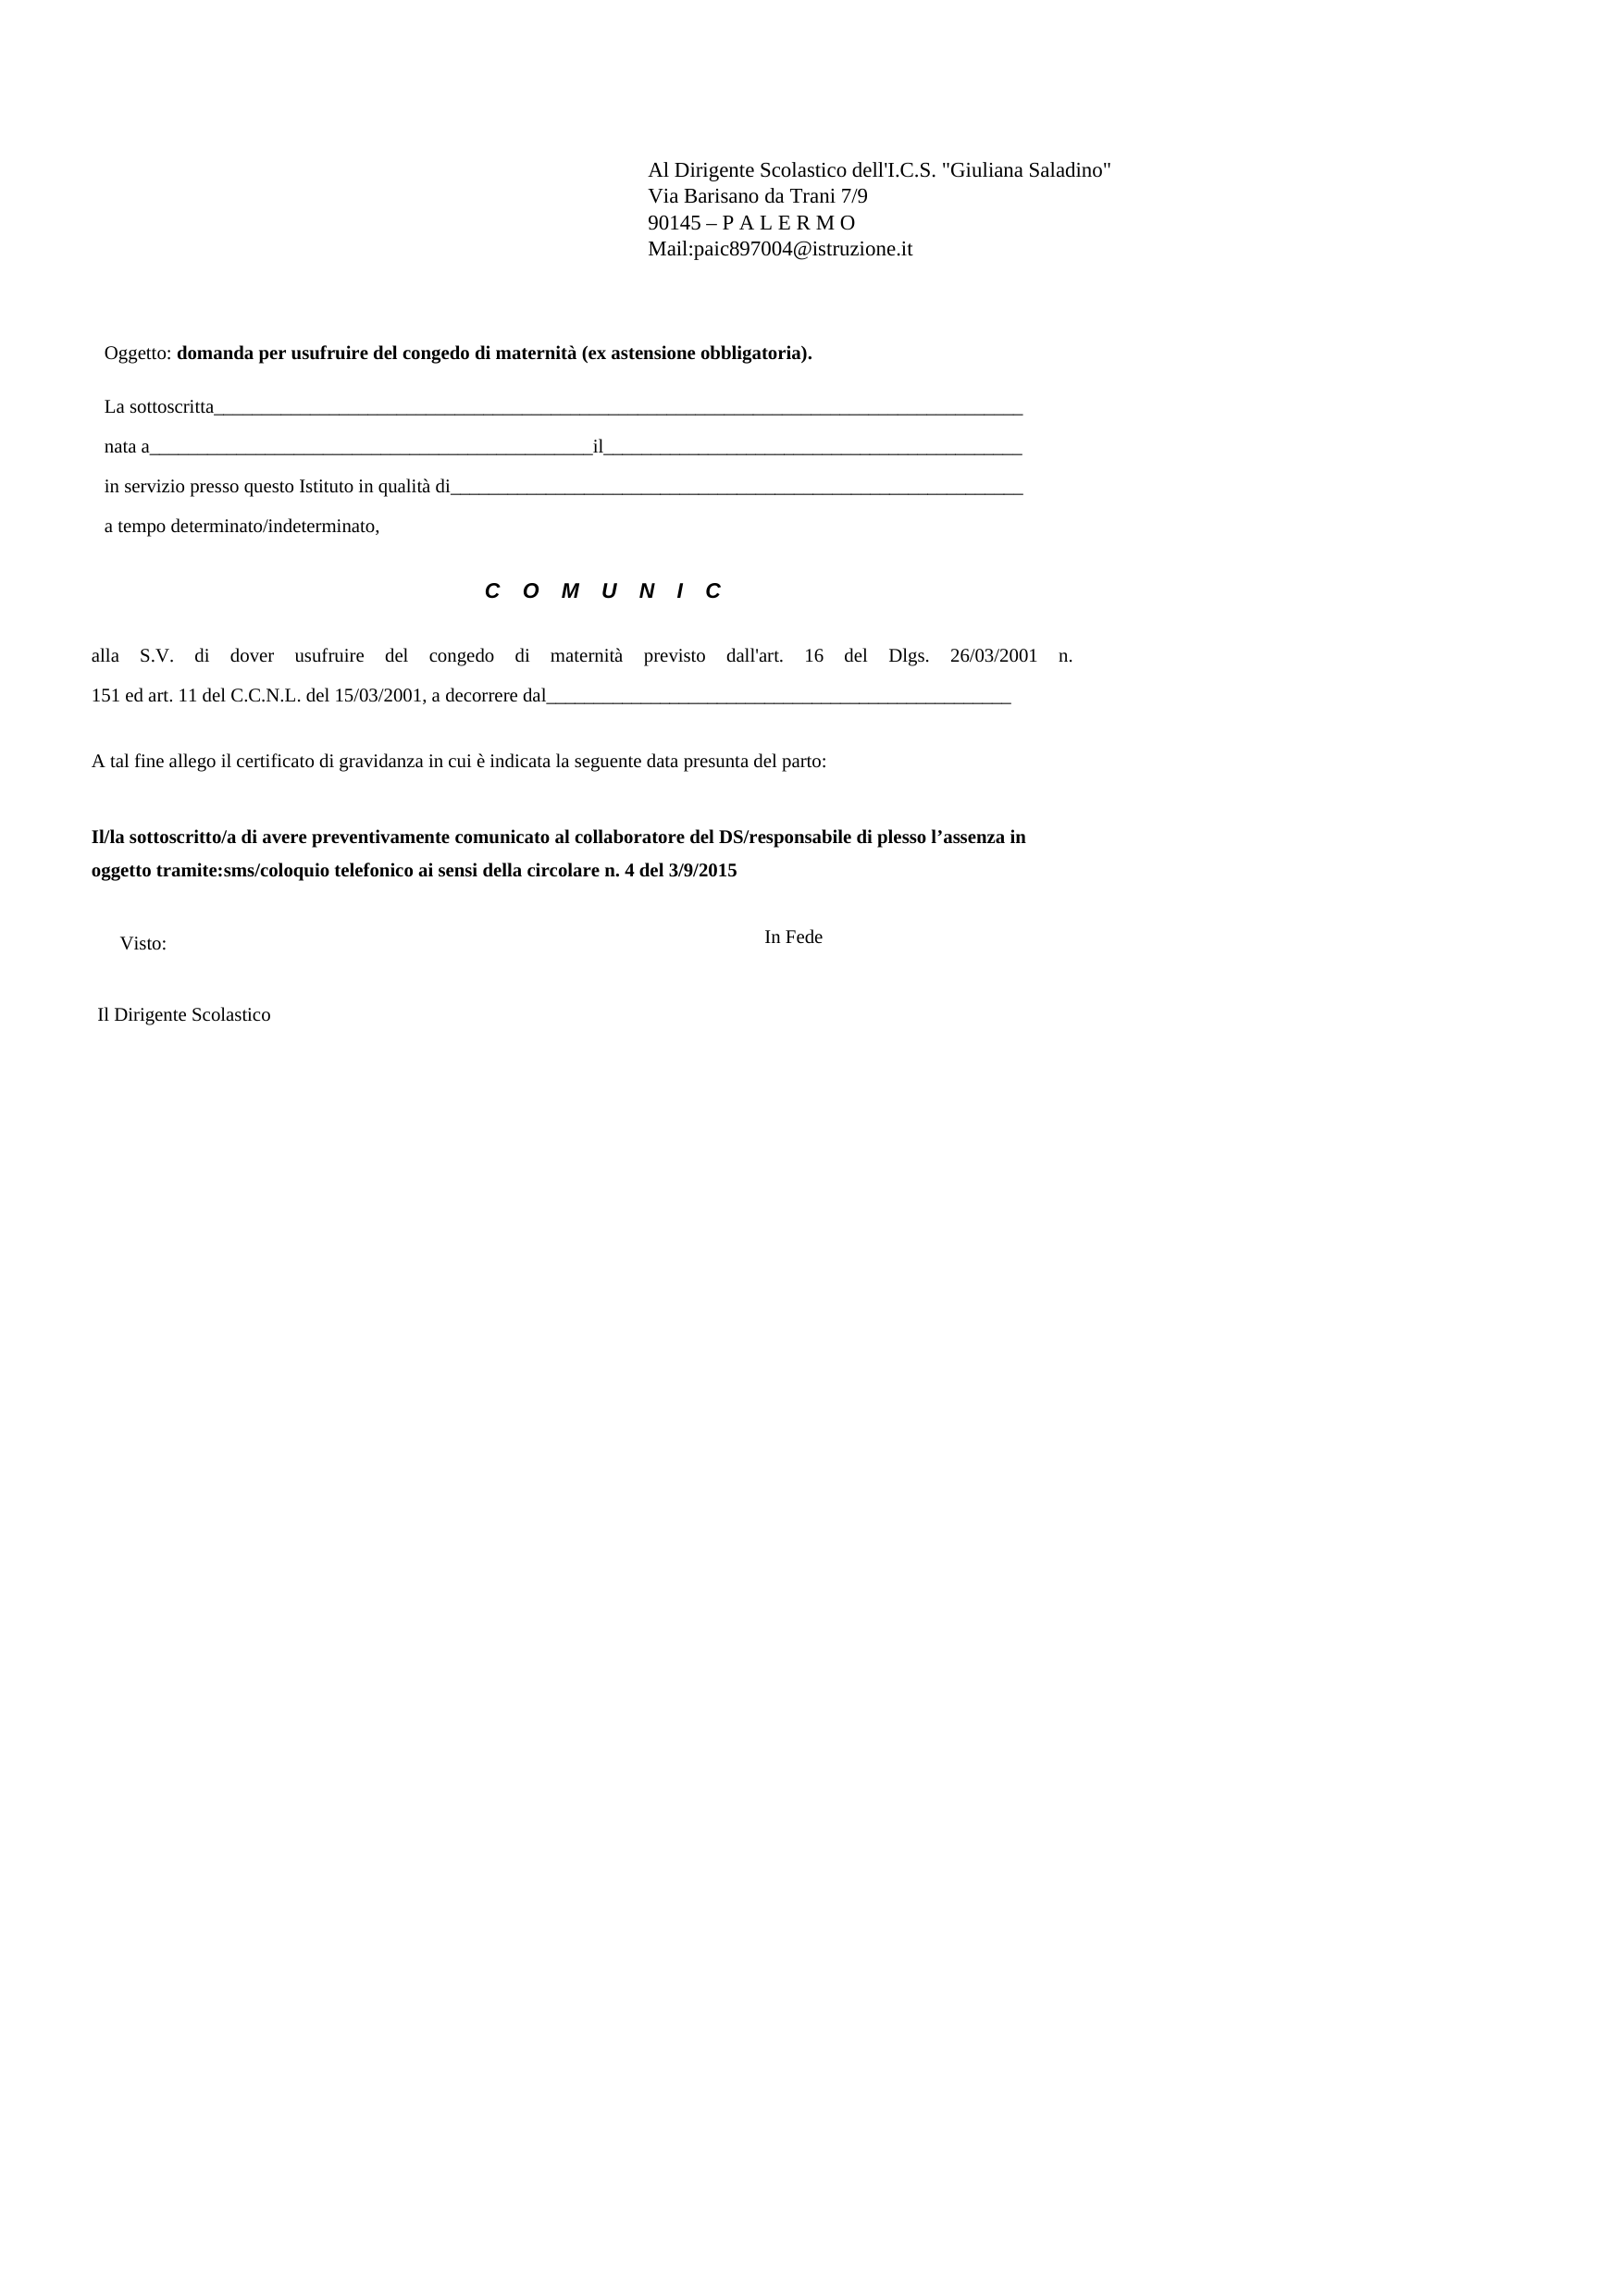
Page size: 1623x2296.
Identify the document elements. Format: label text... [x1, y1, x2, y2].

text Via Barisano da Trani 7/9 [648, 183, 1542, 208]
text 90145 – P A L E R M O [648, 209, 1542, 234]
text Mail:paic897004@istruzione.it [648, 236, 1542, 261]
text Al Dirigente Scolastico dell'I.C.S. "Giuliana Saladino" [648, 156, 1542, 182]
